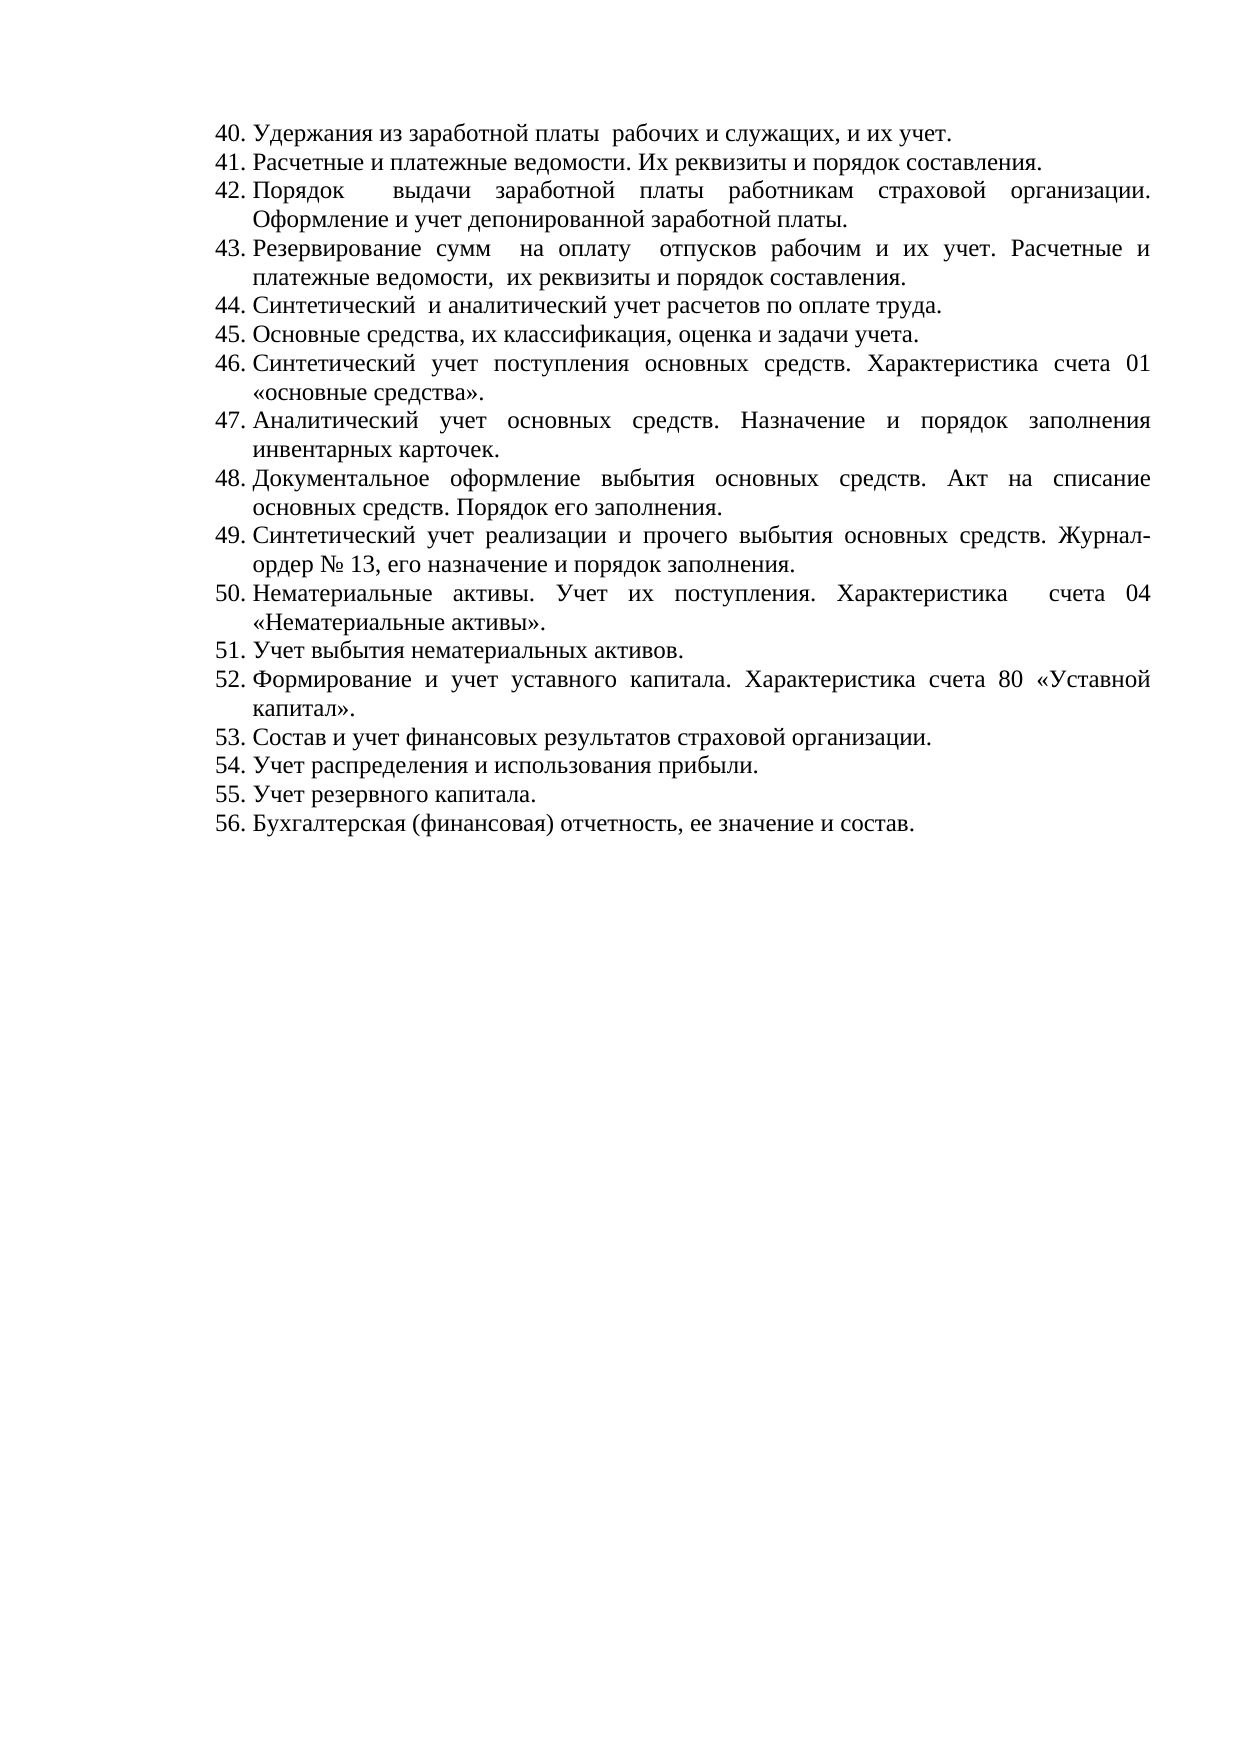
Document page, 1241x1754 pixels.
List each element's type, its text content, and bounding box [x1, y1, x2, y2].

list Нематериальные активы. Учет их поступления. Характеристика счета 04 «Нематериальные активы». [215, 578, 1152, 636]
list Расчетные и платежные ведомости. Их реквизиты и порядок составления. [215, 147, 1152, 176]
list Порядок выдачи заработной платы работникам страховой организации. Оформление и учет депонированной заработной платы. [215, 176, 1152, 233]
list Документальное оформление выбытия основных средств. Акт на списание основных средств. Порядок его заполнения. [215, 463, 1152, 521]
list Резервирование сумм на оплату отпусков рабочим и их учет. Расчетные и платежные ведомости, их реквизиты и порядок составления. [215, 233, 1152, 291]
list Основные средства, их классификация, оценка и задачи учета. [215, 319, 1152, 348]
list Учет выбытия нематериальных активов. [215, 636, 1152, 664]
list Аналитический учет основных средств. Назначение и порядок заполнения инвентарных карточек. [215, 406, 1152, 463]
list Синтетический учет реализации и прочего выбытия основных средств. Журнал-ордер № 13, его назначение и порядок заполнения. [215, 521, 1152, 578]
list Удержания из заработной платы рабочих и служащих, и их учет. [215, 118, 1152, 147]
list Бухгалтерская (финансовая) отчетность, ее значение и состав. [215, 808, 1152, 837]
list Синтетический и аналитический учет расчетов по оплате труда. [215, 291, 1152, 319]
list Учет распределения и использования прибыли. [215, 751, 1152, 779]
list Синтетический учет поступления основных средств. Характеристика счета 01 «основные средства». [215, 348, 1152, 406]
list Учет резервного капитала. [215, 779, 1152, 808]
list Состав и учет финансовых результатов страховой организации. [215, 722, 1152, 751]
list Формирование и учет уставного капитала. Характеристика счета 80 «Уставной капитал». [215, 664, 1152, 722]
